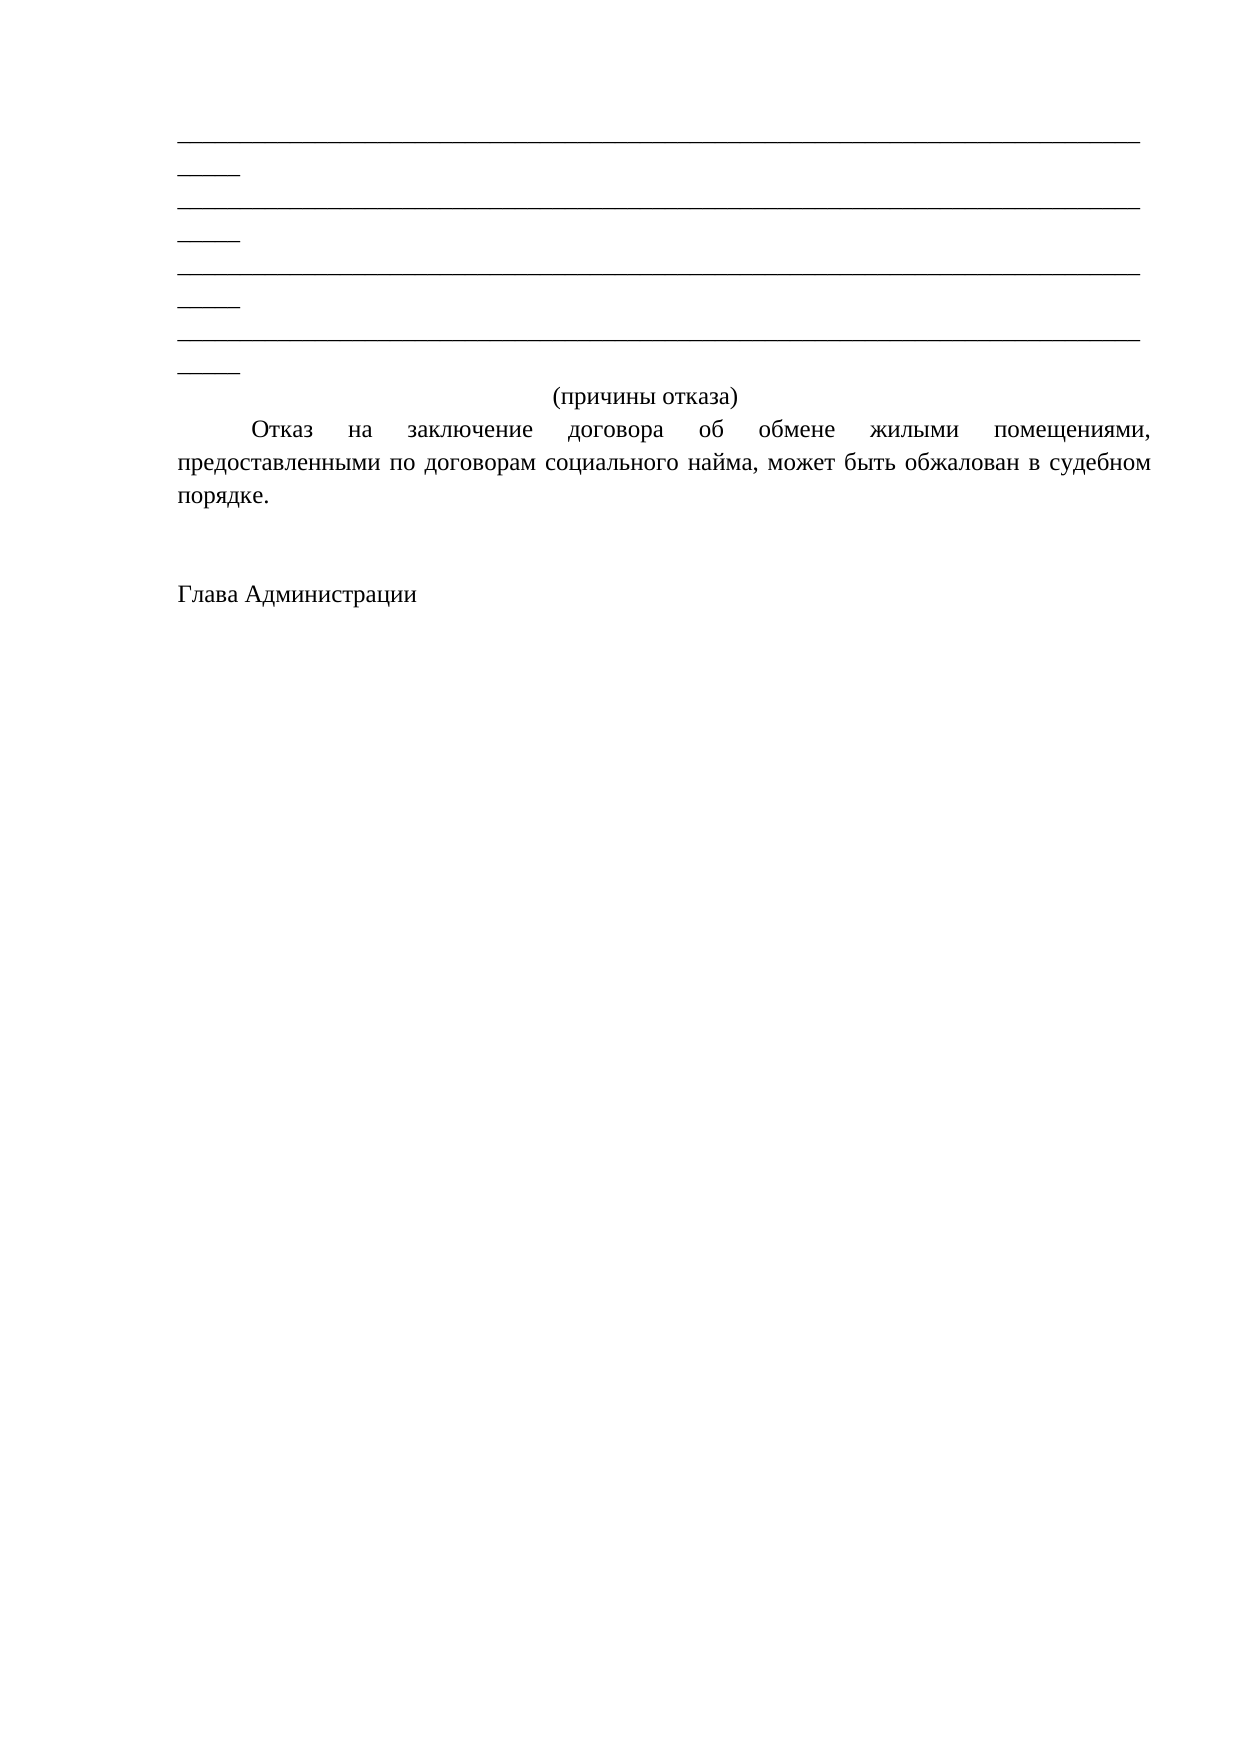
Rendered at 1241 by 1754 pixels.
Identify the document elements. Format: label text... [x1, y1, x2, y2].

text Отказ на заключение договора об обмене жилыми помещениями, предоставленными по договорам социального найма, может быть обжалован в судебном порядке. [177, 414, 1152, 509]
text Глава Администрации [177, 579, 1152, 608]
text __________________________________________________________________________________ [177, 249, 1152, 311]
text __________________________________________________________________________________ [177, 183, 1152, 245]
text (причины отказа) [177, 381, 1152, 410]
text __________________________________________________________________________________ [177, 315, 1152, 377]
text __________________________________________________________________________________ [177, 117, 1152, 179]
